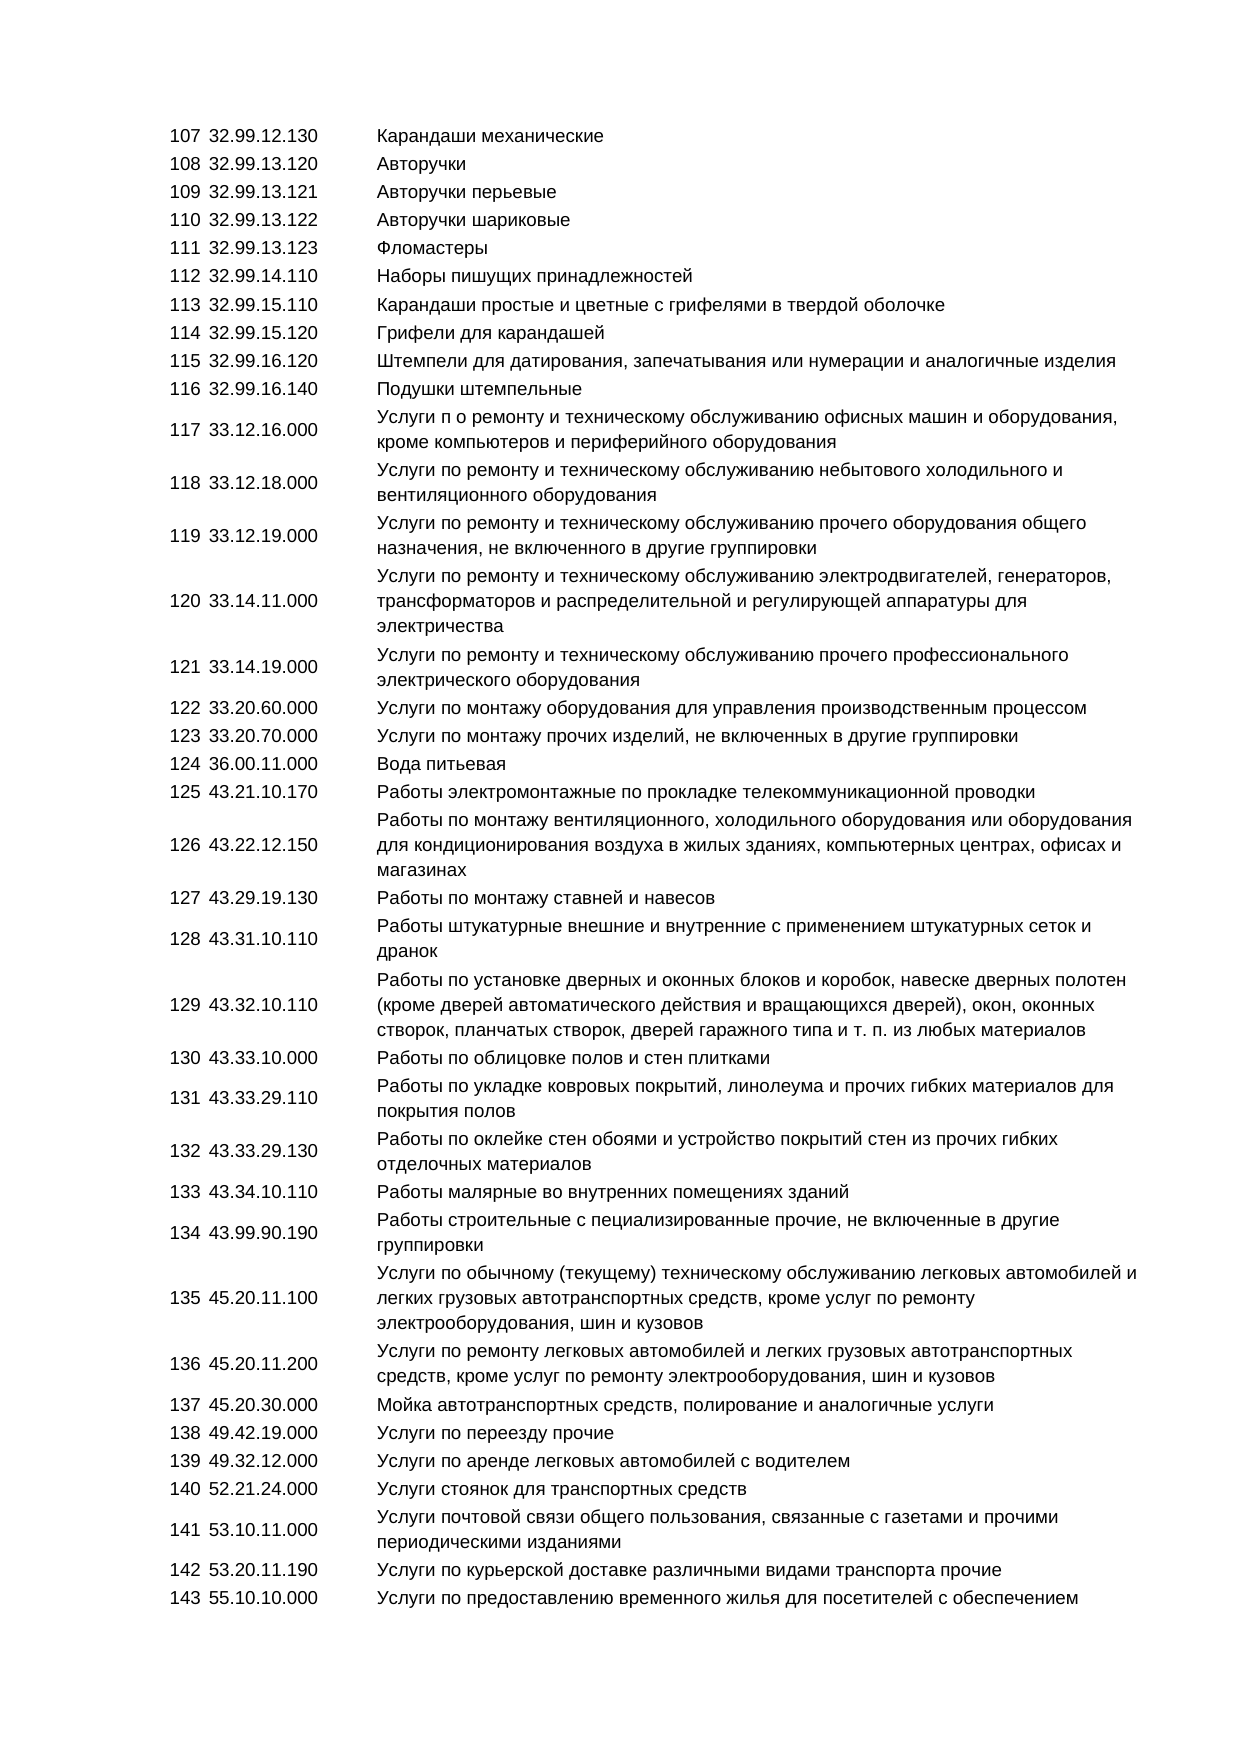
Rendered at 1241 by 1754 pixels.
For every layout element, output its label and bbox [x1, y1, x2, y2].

table_cell [166, 118, 1202, 1612]
